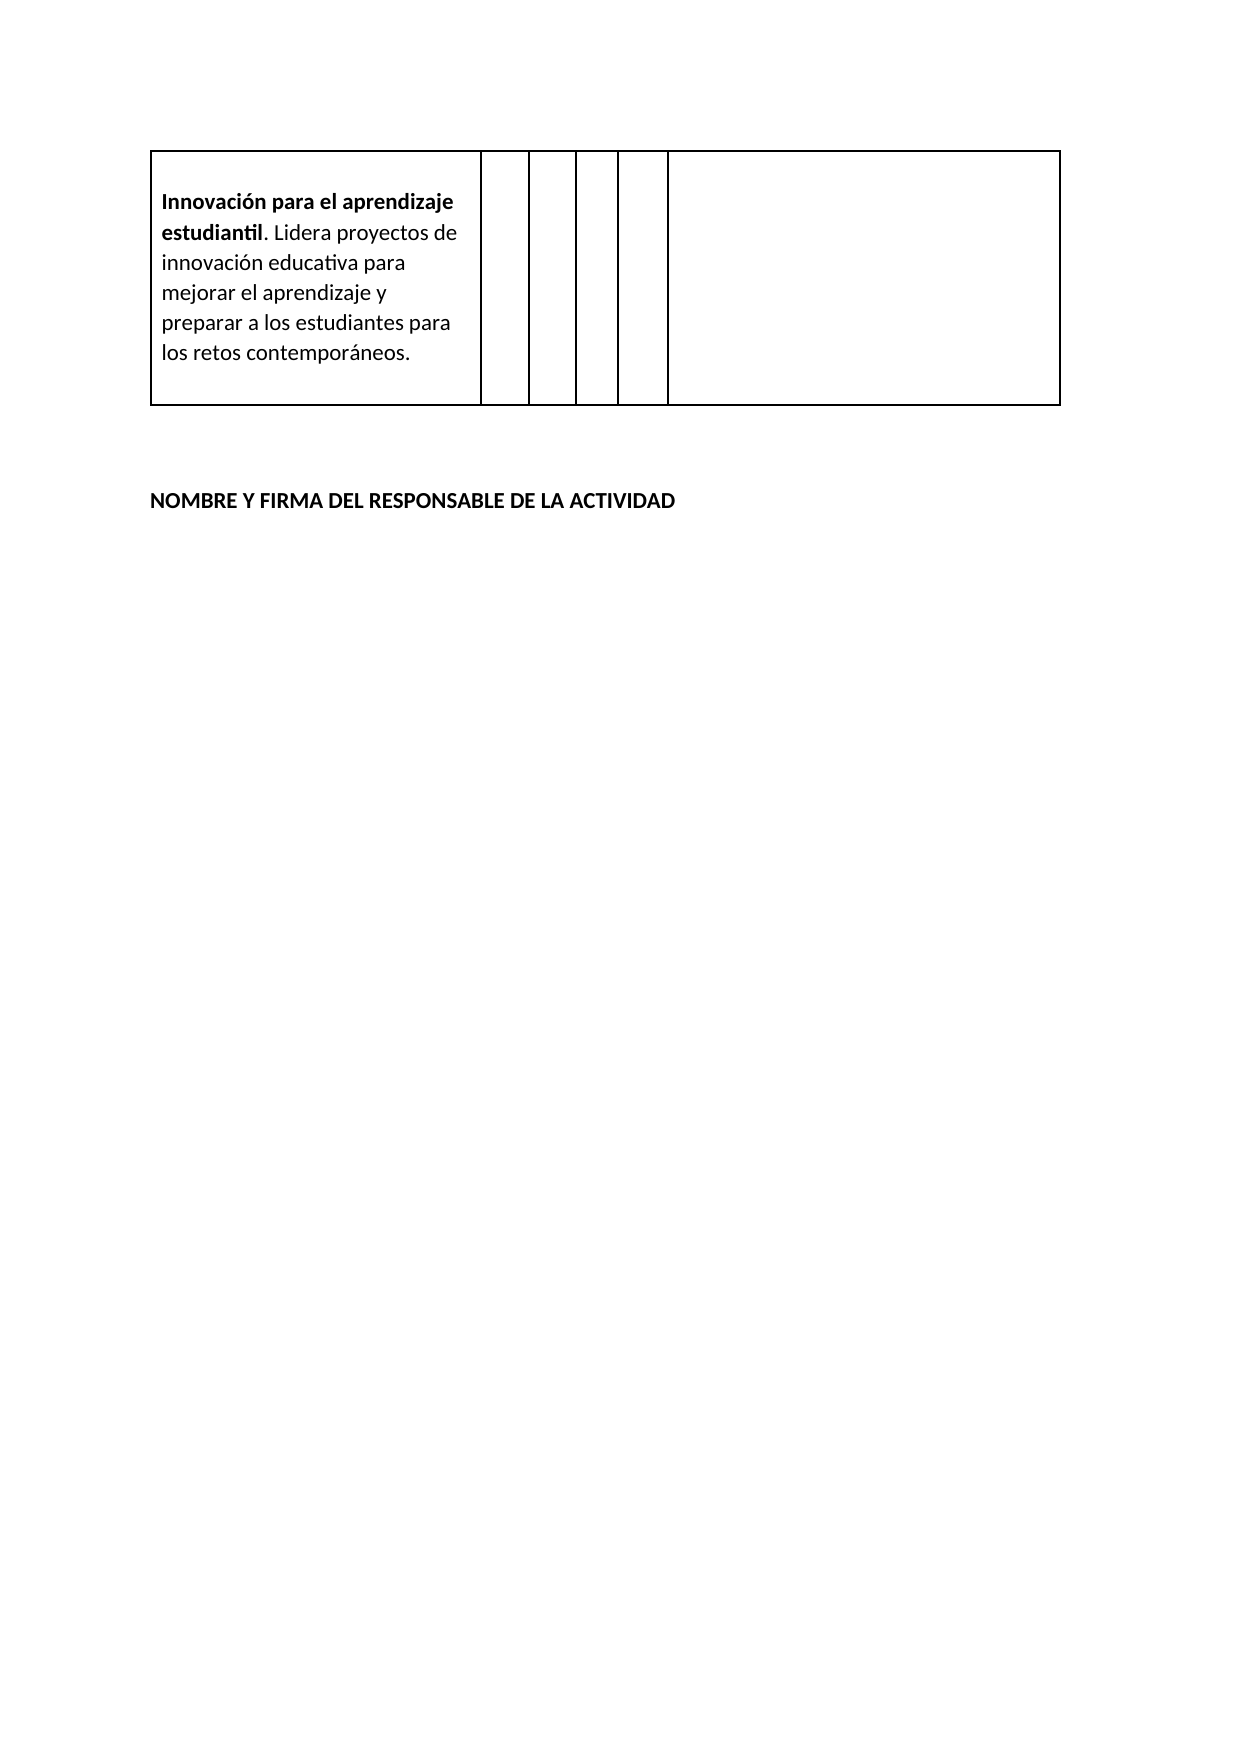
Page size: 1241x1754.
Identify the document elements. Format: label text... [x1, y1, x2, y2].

table_cell [669, 152, 1059, 404]
table_cell [482, 152, 528, 404]
text NOMBRE Y FIRMA DEL RESPONSABLE DE LA ACTIVIDAD [150, 487, 1090, 514]
table_cell Innovación para el aprendizaje estudiantil. Lidera proyectos de innovación educativa para mejorar el aprendizaje y preparar a los estudiantes para los retos contemporáneos. [152, 152, 480, 404]
table_cell [619, 152, 667, 404]
table_cell [530, 152, 575, 404]
table_cell [577, 152, 617, 404]
